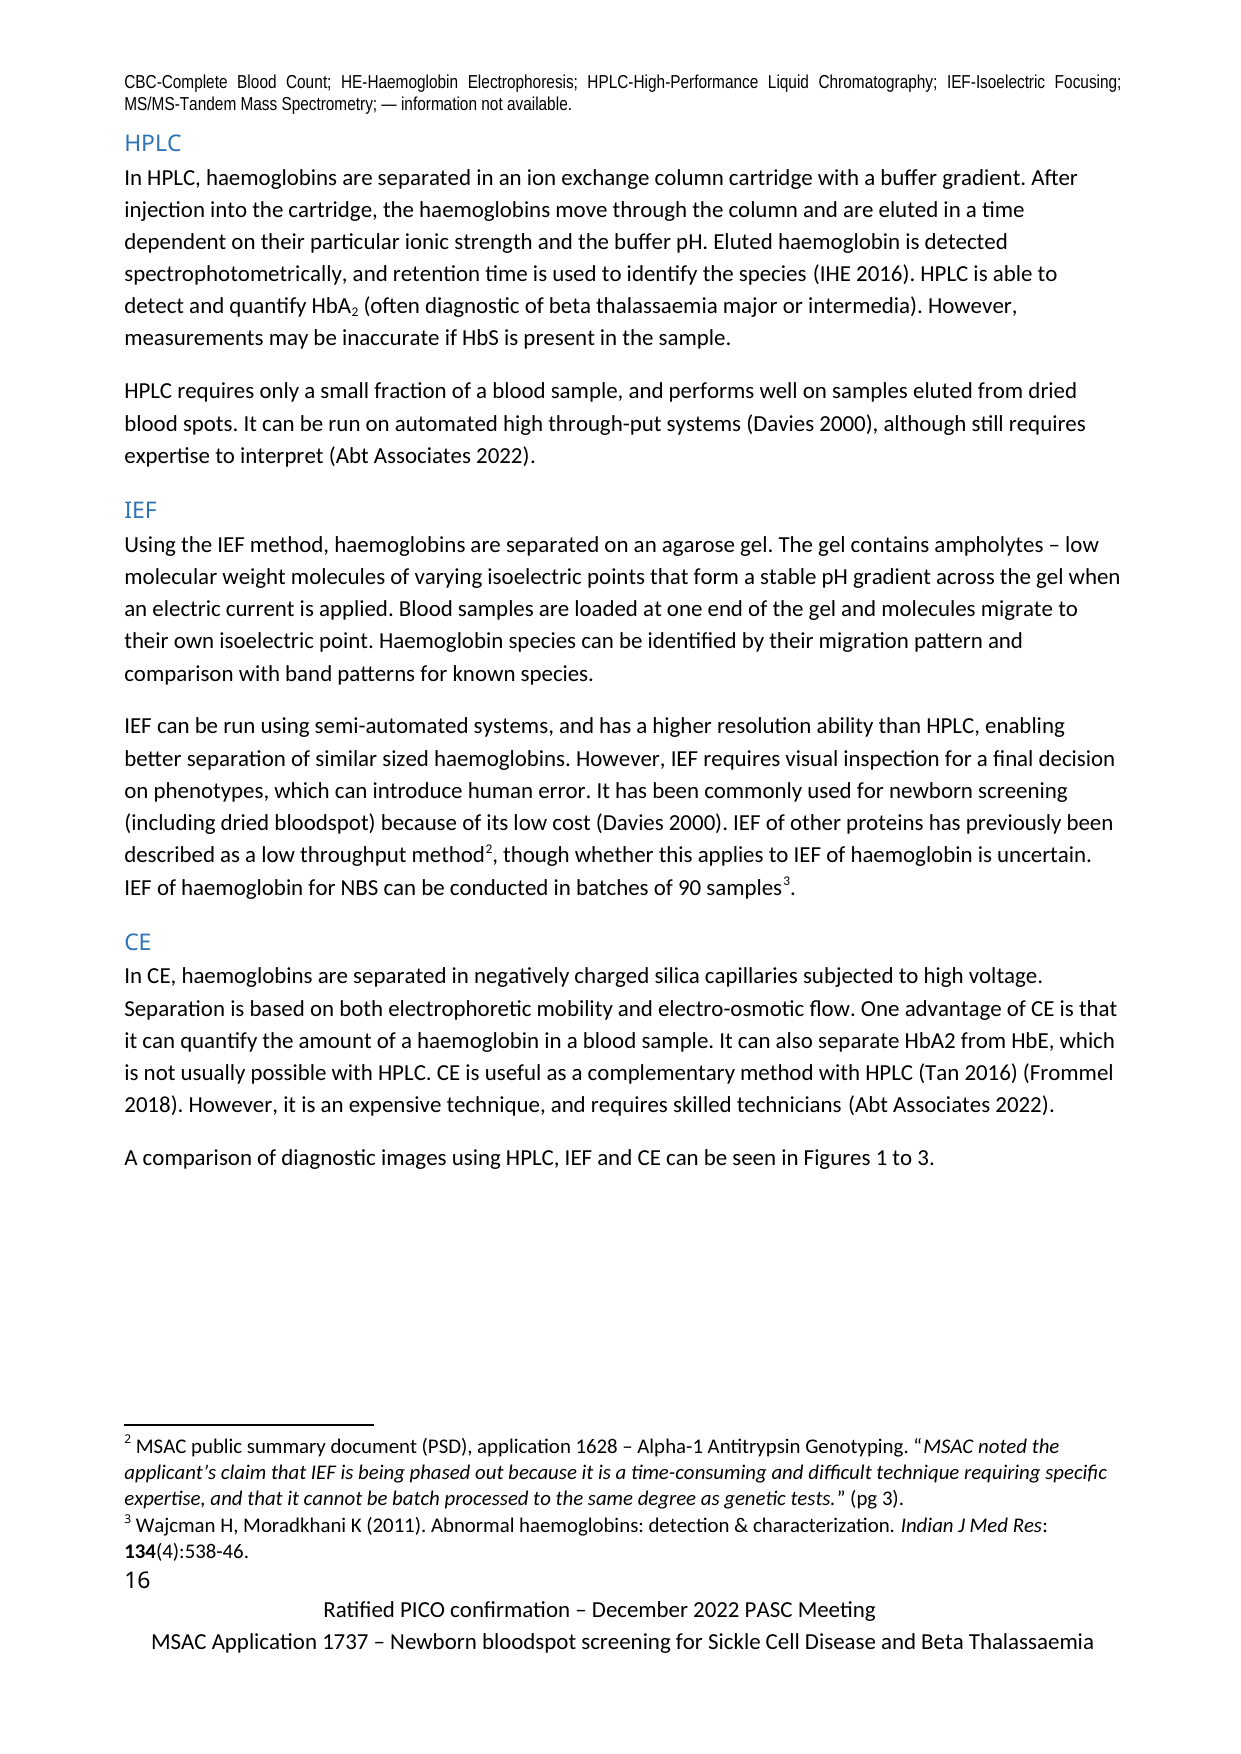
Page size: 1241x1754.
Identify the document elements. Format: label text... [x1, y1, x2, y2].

text HPLC requires only a small fraction of a blood sample, and performs well on samples eluted from dried blood spots. It can be run on automated high through-put systems (Davies 2000), although still requires expertise to interpret (Abt Associates 2022). [124, 377, 1122, 469]
subtitle IEF [124, 494, 1122, 525]
subtitle CE [124, 926, 1122, 957]
text A comparison of diagnostic images using HPLC, IEF and CE can be seen in Figures 1 to 3. [124, 1143, 1122, 1171]
text IEF can be run using semi-automated systems, and has a higher resolution ability than HPLC, enabling better separation of similar sized haemoglobins. However, IEF requires visual inspection for a final decision on phenotypes, which can introduce human error. It has been commonly used for newborn screening (including dried bloodspot) because of its low cost (Davies 2000). IEF of other proteins has previously been described as a low throughput method, though whether this applies to IEF of haemoglobin is uncertain. IEF of haemoglobin for NBS can be conducted in batches of 90 samples. [124, 712, 1122, 901]
text Using the IEF method, haemoglobins are separated on an agarose gel. The gel contains ampholytes – low molecular weight molecules of varying isoelectric points that form a stable pH gradient across the gel when an electric current is applied. Blood samples are loaded at one end of the gel and molecules migrate to their own isoelectric point. Haemoglobin species can be identified by their migration pattern and comparison with band patterns for known species. [124, 530, 1122, 687]
text In HPLC, haemoglobins are separated in an ion exchange column cartridge with a buffer gradient. After injection into the cartridge, the haemoglobins move through the column and are eluted in a time dependent on their particular ionic strength and the buffer pH. Eluted haemoglobin is detected spectrophotometrically, and retention time is used to identify the species (IHE 2016). HPLC is able to detect and quantify HbA2 (often diagnostic of beta thalassaemia major or intermedia). However, measurements may be inaccurate if HbS is present in the sample. [124, 163, 1122, 352]
subtitle HPLC [124, 127, 1122, 158]
text In CE, haemoglobins are separated in negatively charged silica capillaries subjected to high voltage. Separation is based on both electrophoretic mobility and electro-osmotic flow. One advantage of CE is that it can quantify the amount of a haemoglobin in a blood sample. It can also separate HbA2 from HbE, which is not usually possible with HPLC. CE is useful as a complementary method with HPLC (Tan 2016) (Frommel 2018). However, it is an expensive technique, and requires skilled technicians (Abt Associates 2022). [124, 962, 1122, 1118]
text CBC-Complete Blood Count; HE-Haemoglobin Electrophoresis; HPLC-High-Performance Liquid Chromatography; IEF-Isoelectric Focusing; MS/MS-Tandem Mass Spectrometry; — information not available. [124, 71, 1122, 114]
